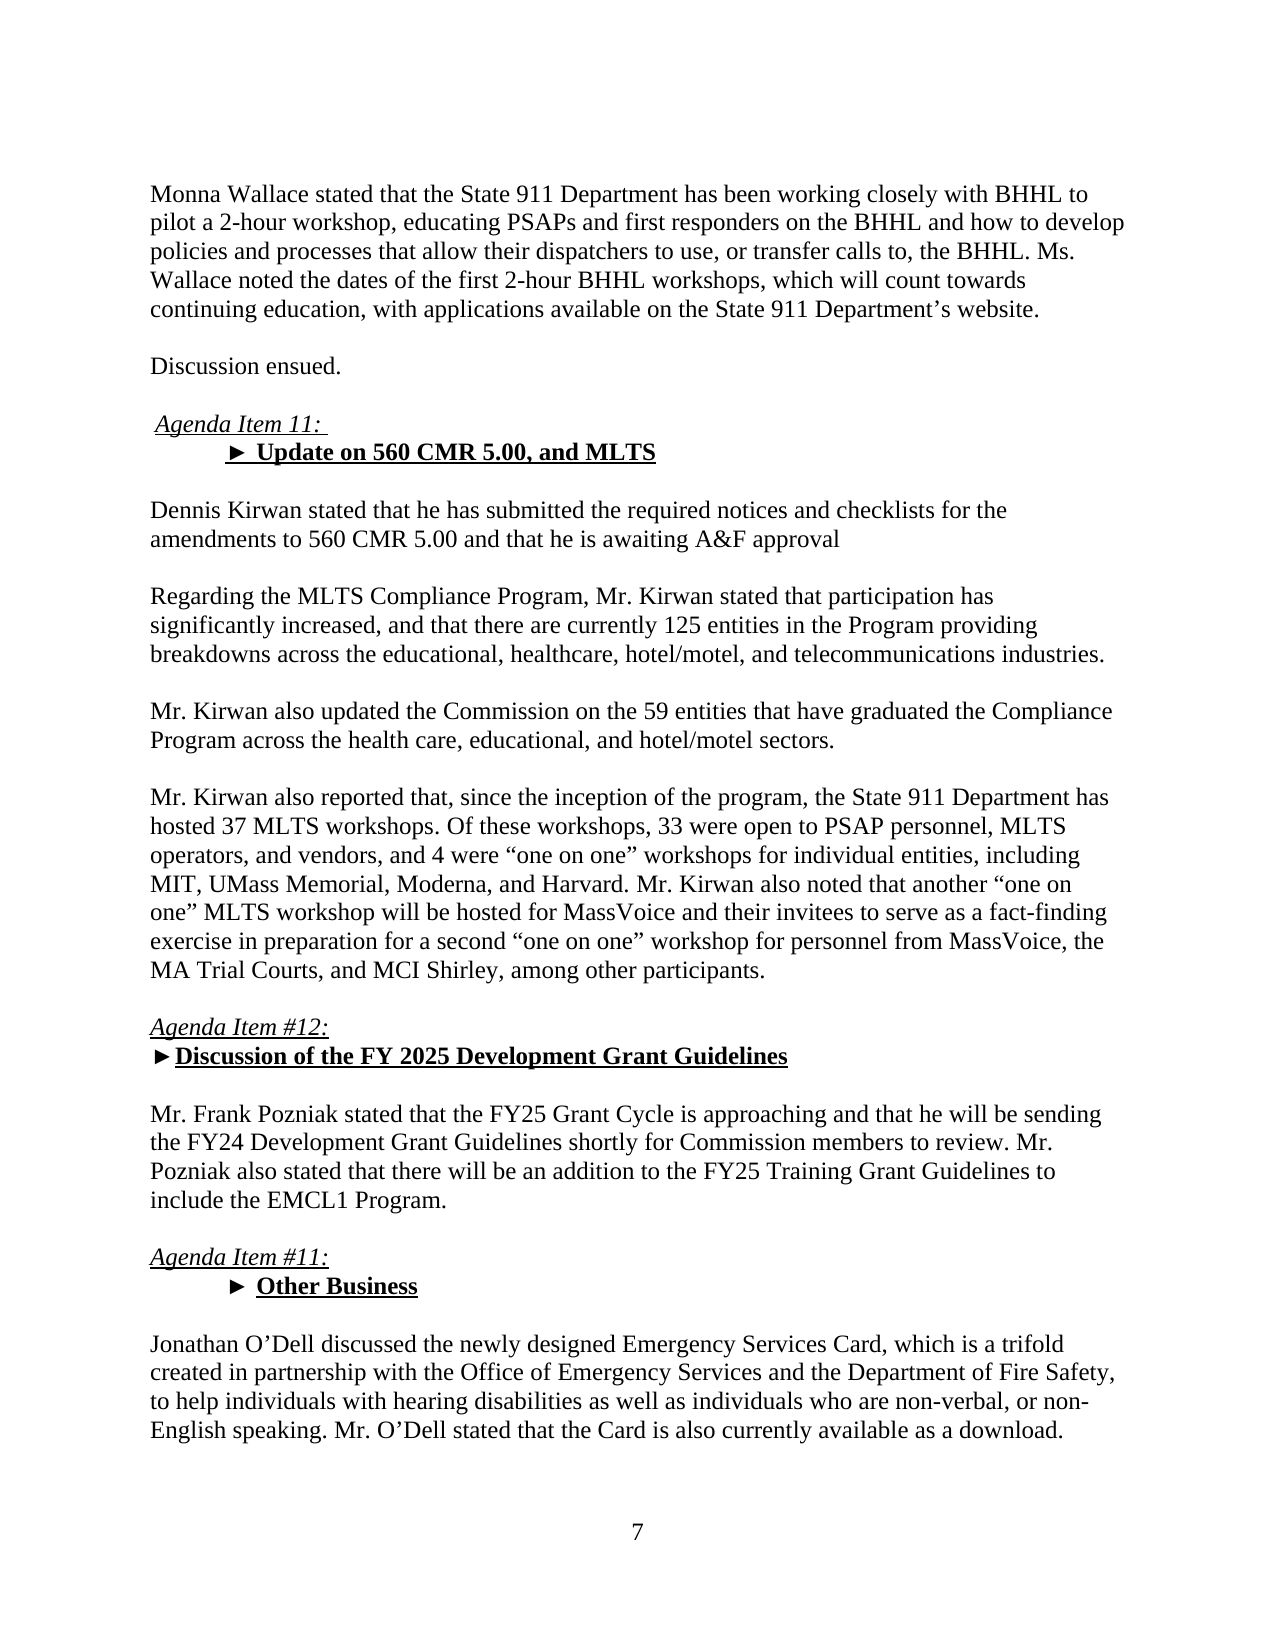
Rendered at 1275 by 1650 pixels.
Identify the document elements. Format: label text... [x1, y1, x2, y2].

text Mr. Kirwan also updated the Commission on the 59 entities that have graduated the Compliance Program across the health care, educational, and hotel/motel sectors. [150, 696, 1125, 754]
text Dennis Kirwan stated that he has submitted the required notices and checklists for the amendments to 560 CMR 5.00 and that he is awaiting A&F approval [150, 495, 1125, 552]
text Monna Wallace stated that the State 911 Department has been working closely with BHHL to pilot a 2-hour workshop, educating PSAPs and first responders on the BHHL and how to develop policies and processes that allow their dispatchers to use, or transfer calls to, the BHHL. Ms. Wallace noted the dates of the first 2-hour BHHL workshops, which will count towards continuing education, with applications available on the State 911 Department’s website. [150, 179, 1125, 322]
text Mr. Frank Pozniak stated that the FY25 Grant Cycle is approaching and that he will be sending the FY24 Development Grant Guidelines shortly for Commission members to review. Mr. Pozniak also stated that there will be an addition to the FY25 Training Grant Guidelines to include the EMCL1 Program. [150, 1099, 1125, 1214]
text ►Discussion of the FY 2025 Development Grant Guidelines [150, 1041, 1125, 1070]
text Mr. Kirwan also reported that, since the inception of the program, the State 911 Department has hosted 37 MLTS workshops. Of these workshops, 33 were open to PSAP personnel, MLTS operators, and vendors, and 4 were “one on one” workshops for individual entities, including MIT, UMass Memorial, Moderna, and Harvard. Mr. Kirwan also noted that another “one on one” MLTS workshop will be hosted for MassVoice and their invitees to serve as a fact-finding exercise in preparation for a second “one on one” workshop for personnel from MassVoice, the MA Trial Courts, and MCI Shirley, among other participants. [150, 782, 1125, 984]
text Regarding the MLTS Compliance Program, Mr. Kirwan stated that participation has significantly increased, and that there are currently 125 entities in the Program providing breakdowns across the educational, healthcare, hotel/motel, and telecommunications industries. [150, 581, 1125, 667]
text Jonathan O’Dell discussed the newly designed Emergency Services Card, which is a trifold created in partnership with the Office of Emergency Services and the Department of Fire Safety, to help individuals with hearing disabilities as well as individuals who are non-verbal, or non-English speaking. Mr. O’Dell stated that the Card is also currently available as a download. [150, 1329, 1125, 1444]
text Agenda Item #11: [150, 1242, 1125, 1271]
text ► Other Business [150, 1271, 1125, 1300]
text Agenda Item 11: [150, 409, 1125, 437]
text ► Update on 560 CMR 5.00, and MLTS [150, 437, 1125, 466]
text Agenda Item #12: [150, 1012, 1125, 1041]
text Discussion ensued. [150, 351, 1125, 380]
